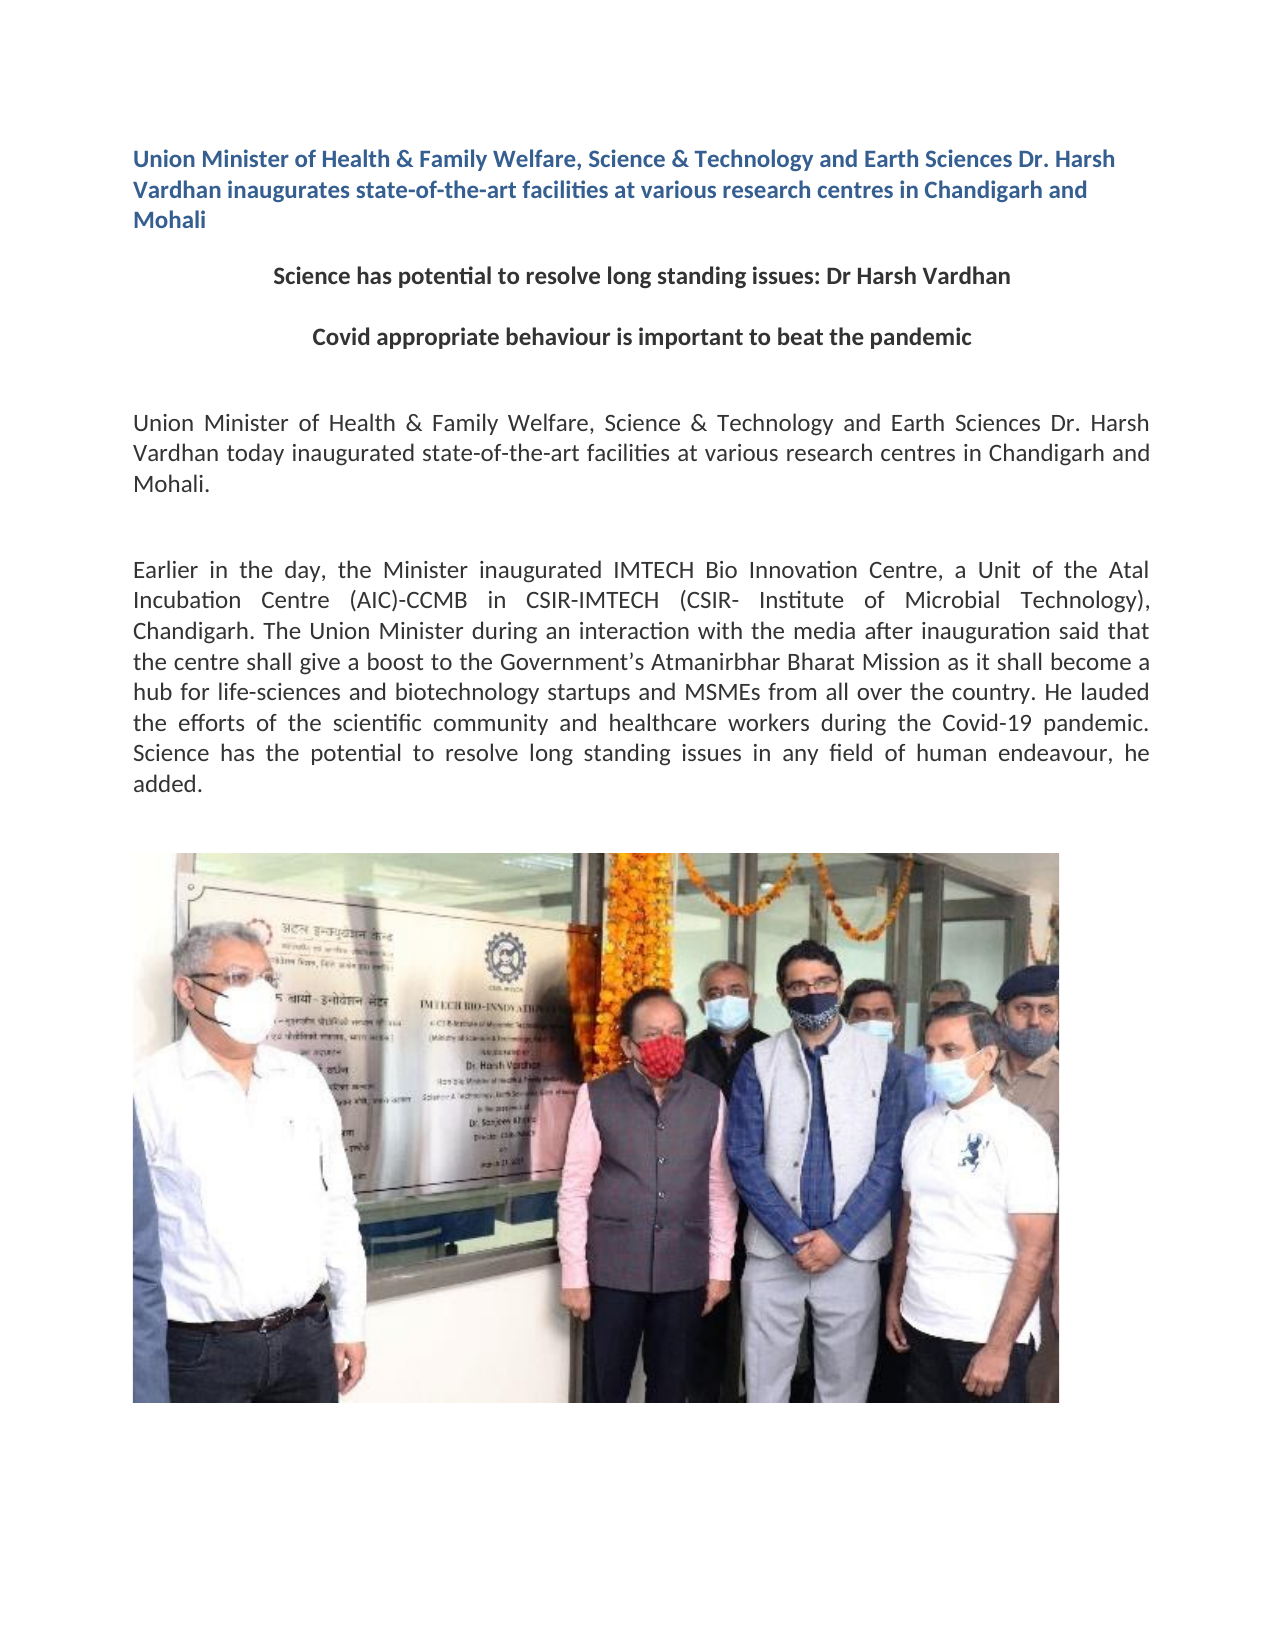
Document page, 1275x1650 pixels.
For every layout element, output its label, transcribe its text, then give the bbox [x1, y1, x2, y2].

text Union Minister of Health & Family Welfare, Science & Technology and Earth Sciences Dr. Harsh Vardhan inaugurates state-of-the-art facilities at various research centres in Chandigarh and Mohali [133, 143, 1152, 235]
text Earlier in the day, the Minister inaugurated IMTECH Bio Innovation Centre, a Unit of the Atal Incubation Centre (AIC)-CCMB in CSIR-IMTECH (CSIR- Institute of Microbial Technology), Chandigarh. The Union Minister during an interaction with the media after inauguration said that the centre shall give a boost to the Government’s Atmanirbhar Bharat Mission as it shall become a hub for life-sciences and biotechnology startups and MSMEs from all over the country. He lauded the efforts of the scientific community and healthcare workers during the Covid-19 pandemic. Science has the potential to resolve long standing issues in any field of human endeavour, he added. [133, 554, 1152, 798]
subtitle Science has potential to resolve long standing issues: Dr Harsh Vardhan Covid appropriate behaviour is important to beat the pandemic [133, 260, 1152, 394]
text Union Minister of Health & Family Welfare, Science & Technology and Earth Sciences Dr. Harsh Vardhan today inaugurated state-of-the-art facilities at various research centres in Chandigarh and Mohali. [133, 407, 1152, 498]
picture [132, 853, 1060, 1403]
